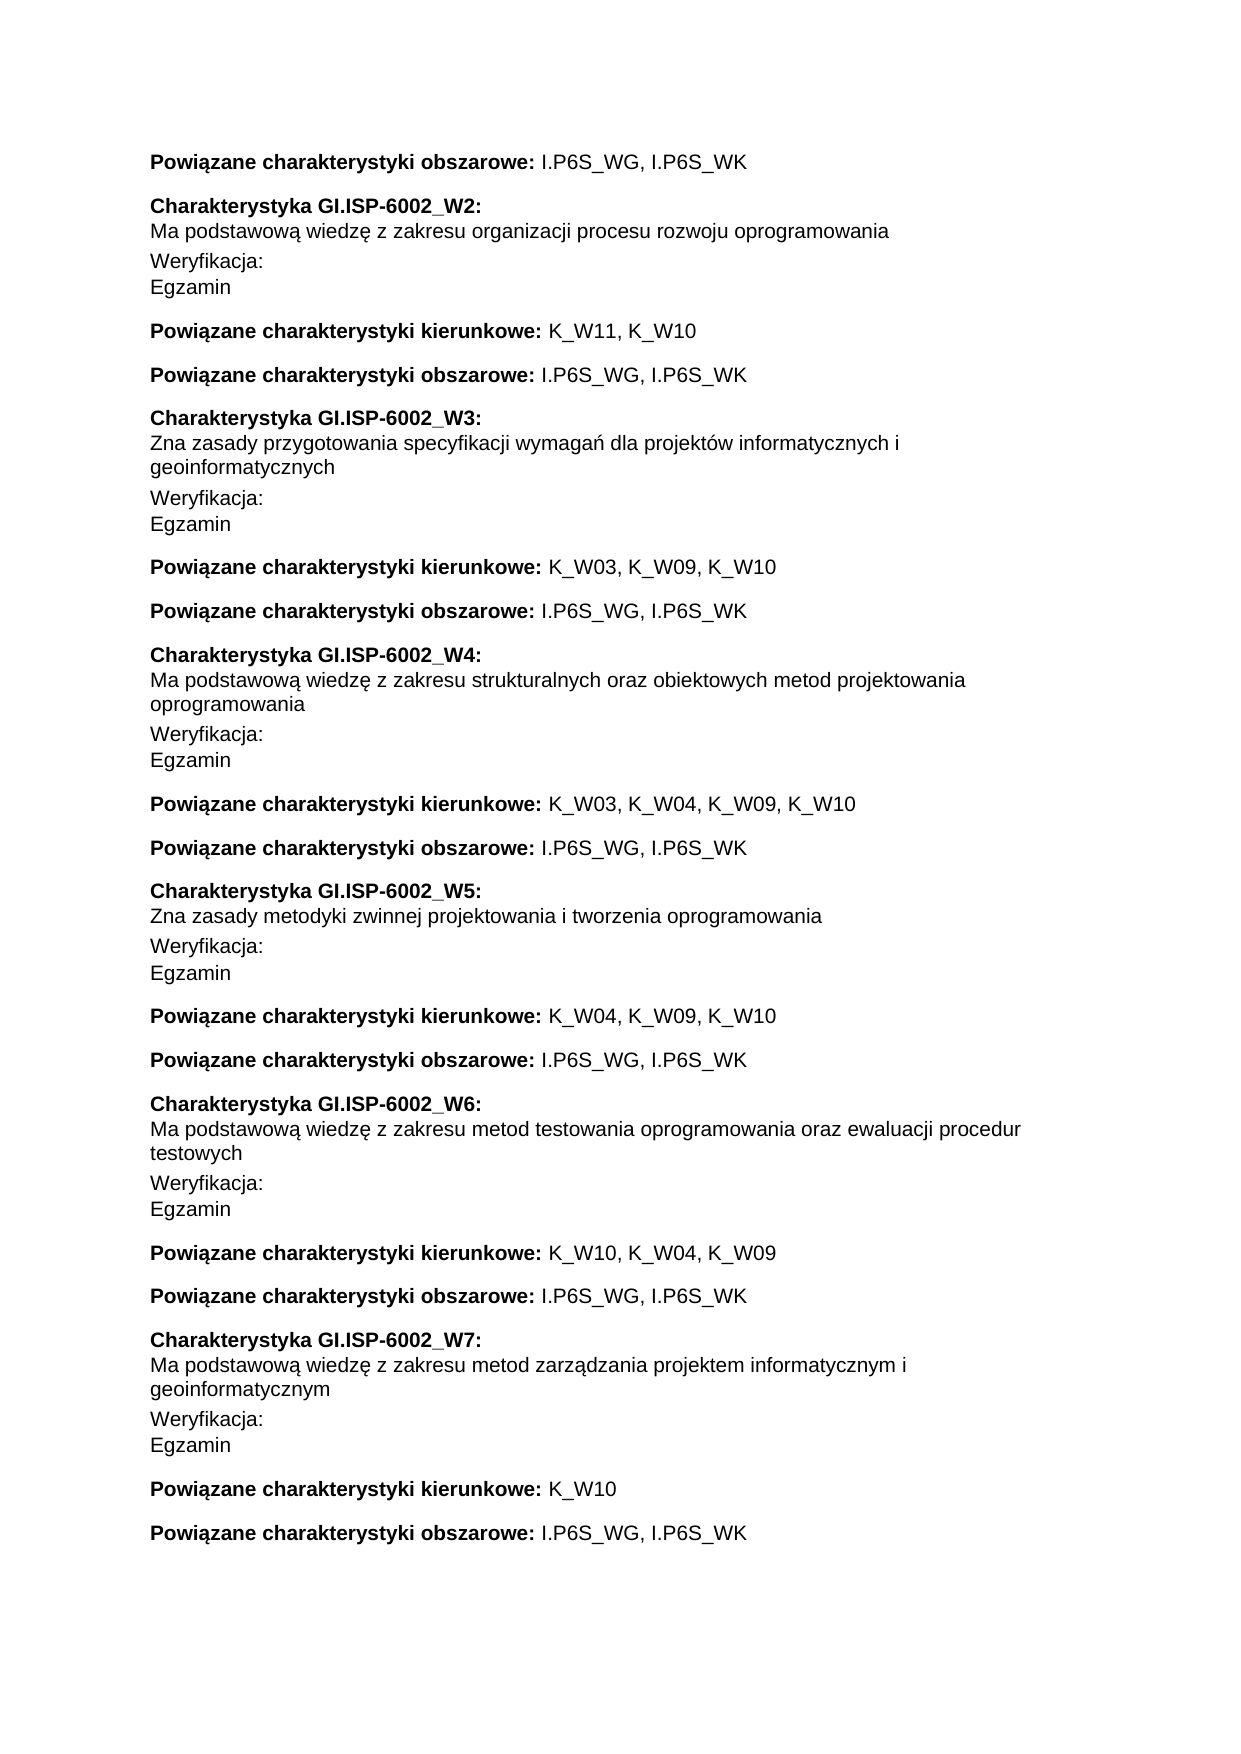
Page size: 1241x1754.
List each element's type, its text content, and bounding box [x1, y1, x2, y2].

text Egzamin [150, 511, 1090, 535]
text Powiązane charakterystyki obszarowe: I.P6S_WG, I.P6S_WK [150, 599, 1090, 623]
text Egzamin [150, 748, 1090, 772]
text Ma podstawową wiedzę z zakresu metod testowania oprogramowania oraz ewaluacji procedur testowych [150, 1117, 1090, 1164]
text Powiązane charakterystyki kierunkowe: K_W03, K_W04, K_W09, K_W10 [150, 792, 1090, 816]
text Ma podstawową wiedzę z zakresu metod zarządzania projektem informatycznym i geoinformatycznym [150, 1353, 1090, 1401]
text Charakterystyka GI.ISP-6002_W3: [150, 406, 1090, 430]
text Ma podstawową wiedzę z zakresu strukturalnych oraz obiektowych metod projektowania oprogramowania [150, 668, 1090, 716]
text Weryfikacja: [150, 485, 1090, 509]
text Charakterystyka GI.ISP-6002_W7: [150, 1328, 1090, 1352]
text Powiązane charakterystyki kierunkowe: K_W10, K_W04, K_W09 [150, 1241, 1090, 1264]
text Charakterystyka GI.ISP-6002_W5: [150, 879, 1090, 903]
text Powiązane charakterystyki obszarowe: I.P6S_WG, I.P6S_WK [150, 1048, 1090, 1072]
text Powiązane charakterystyki obszarowe: I.P6S_WG, I.P6S_WK [150, 150, 1090, 174]
text Weryfikacja: [150, 249, 1090, 273]
text Egzamin [150, 1433, 1090, 1457]
text Zna zasady przygotowania specyfikacji wymagań dla projektów informatycznych i geoinformatycznych [150, 431, 1090, 479]
text Powiązane charakterystyki obszarowe: I.P6S_WG, I.P6S_WK [150, 835, 1090, 859]
text Weryfikacja: [150, 1407, 1090, 1431]
text Egzamin [150, 275, 1090, 299]
text Charakterystyka GI.ISP-6002_W2: [150, 194, 1090, 218]
text Weryfikacja: [150, 1171, 1090, 1195]
text Powiązane charakterystyki obszarowe: I.P6S_WG, I.P6S_WK [150, 1521, 1090, 1545]
text Weryfikacja: [150, 934, 1090, 958]
text Powiązane charakterystyki kierunkowe: K_W04, K_W09, K_W10 [150, 1004, 1090, 1028]
text Powiązane charakterystyki obszarowe: I.P6S_WG, I.P6S_WK [150, 1284, 1090, 1308]
text Charakterystyka GI.ISP-6002_W4: [150, 643, 1090, 667]
text Egzamin [150, 1197, 1090, 1221]
text Powiązane charakterystyki kierunkowe: K_W11, K_W10 [150, 319, 1090, 343]
text Charakterystyka GI.ISP-6002_W6: [150, 1092, 1090, 1116]
text Weryfikacja: [150, 722, 1090, 746]
text Powiązane charakterystyki kierunkowe: K_W10 [150, 1477, 1090, 1501]
text Egzamin [150, 960, 1090, 984]
text Powiązane charakterystyki kierunkowe: K_W03, K_W09, K_W10 [150, 555, 1090, 579]
text Zna zasady metodyki zwinnej projektowania i tworzenia oprogramowania [150, 904, 1090, 928]
text Ma podstawową wiedzę z zakresu organizacji procesu rozwoju oprogramowania [150, 219, 1090, 243]
text Powiązane charakterystyki obszarowe: I.P6S_WG, I.P6S_WK [150, 362, 1090, 386]
